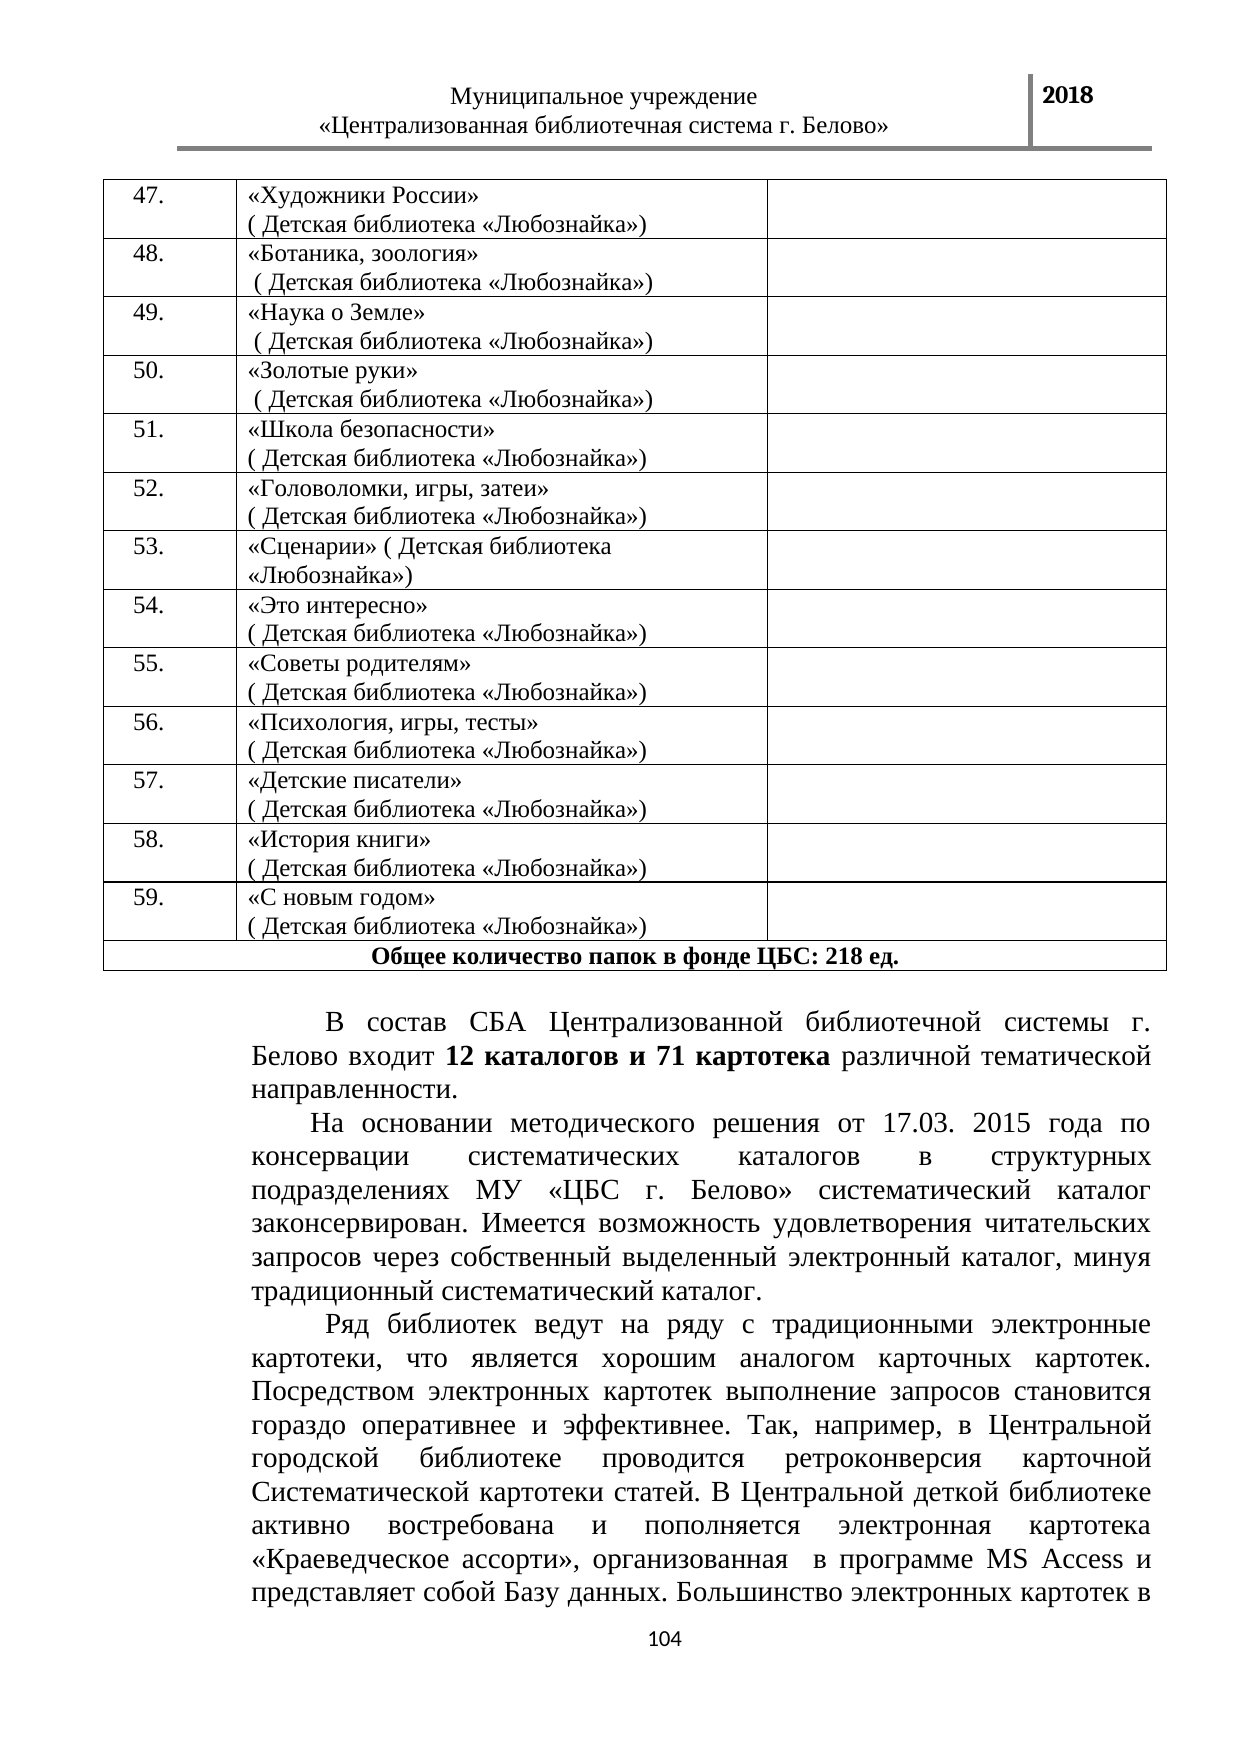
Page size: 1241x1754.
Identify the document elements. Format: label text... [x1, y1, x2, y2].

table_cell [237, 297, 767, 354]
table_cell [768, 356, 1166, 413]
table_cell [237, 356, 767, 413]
text В состав СБА Централизованной библиотечной системы г. Белово входит 12 каталогов и 71 картотека различной тематической направленности. [251, 1004, 1152, 1105]
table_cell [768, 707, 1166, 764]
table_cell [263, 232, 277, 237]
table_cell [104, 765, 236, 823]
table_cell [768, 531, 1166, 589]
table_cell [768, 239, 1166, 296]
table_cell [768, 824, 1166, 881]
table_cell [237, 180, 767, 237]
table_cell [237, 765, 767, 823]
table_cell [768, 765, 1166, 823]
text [251, 1306, 1152, 1608]
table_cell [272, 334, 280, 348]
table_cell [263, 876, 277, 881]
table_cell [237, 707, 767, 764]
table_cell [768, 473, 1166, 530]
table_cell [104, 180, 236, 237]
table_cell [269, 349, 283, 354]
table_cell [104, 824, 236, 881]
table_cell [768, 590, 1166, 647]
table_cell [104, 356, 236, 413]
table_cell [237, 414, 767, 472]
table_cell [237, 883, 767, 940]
text На основании методического решения от 17.03. 2015 года по консервации систематических каталогов в структурных подразделениях МУ «ЦБС г. Белово» систематический каталог законсервирован. Имеется возможность удовлетворения читательских запросов через собственный выделенный электронный каталог, минуя традиционный систематический каталог. [251, 1105, 1152, 1306]
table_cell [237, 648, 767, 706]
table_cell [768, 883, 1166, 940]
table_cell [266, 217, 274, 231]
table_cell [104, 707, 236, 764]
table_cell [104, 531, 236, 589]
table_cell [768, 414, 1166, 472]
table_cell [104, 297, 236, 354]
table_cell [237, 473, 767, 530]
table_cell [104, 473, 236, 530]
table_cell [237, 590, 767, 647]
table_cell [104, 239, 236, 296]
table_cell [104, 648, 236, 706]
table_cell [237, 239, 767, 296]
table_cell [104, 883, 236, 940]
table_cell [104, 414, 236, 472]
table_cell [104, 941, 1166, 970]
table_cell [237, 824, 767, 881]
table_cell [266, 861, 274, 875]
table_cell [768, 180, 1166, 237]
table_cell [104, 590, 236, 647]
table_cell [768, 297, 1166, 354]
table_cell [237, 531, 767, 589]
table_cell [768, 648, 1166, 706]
